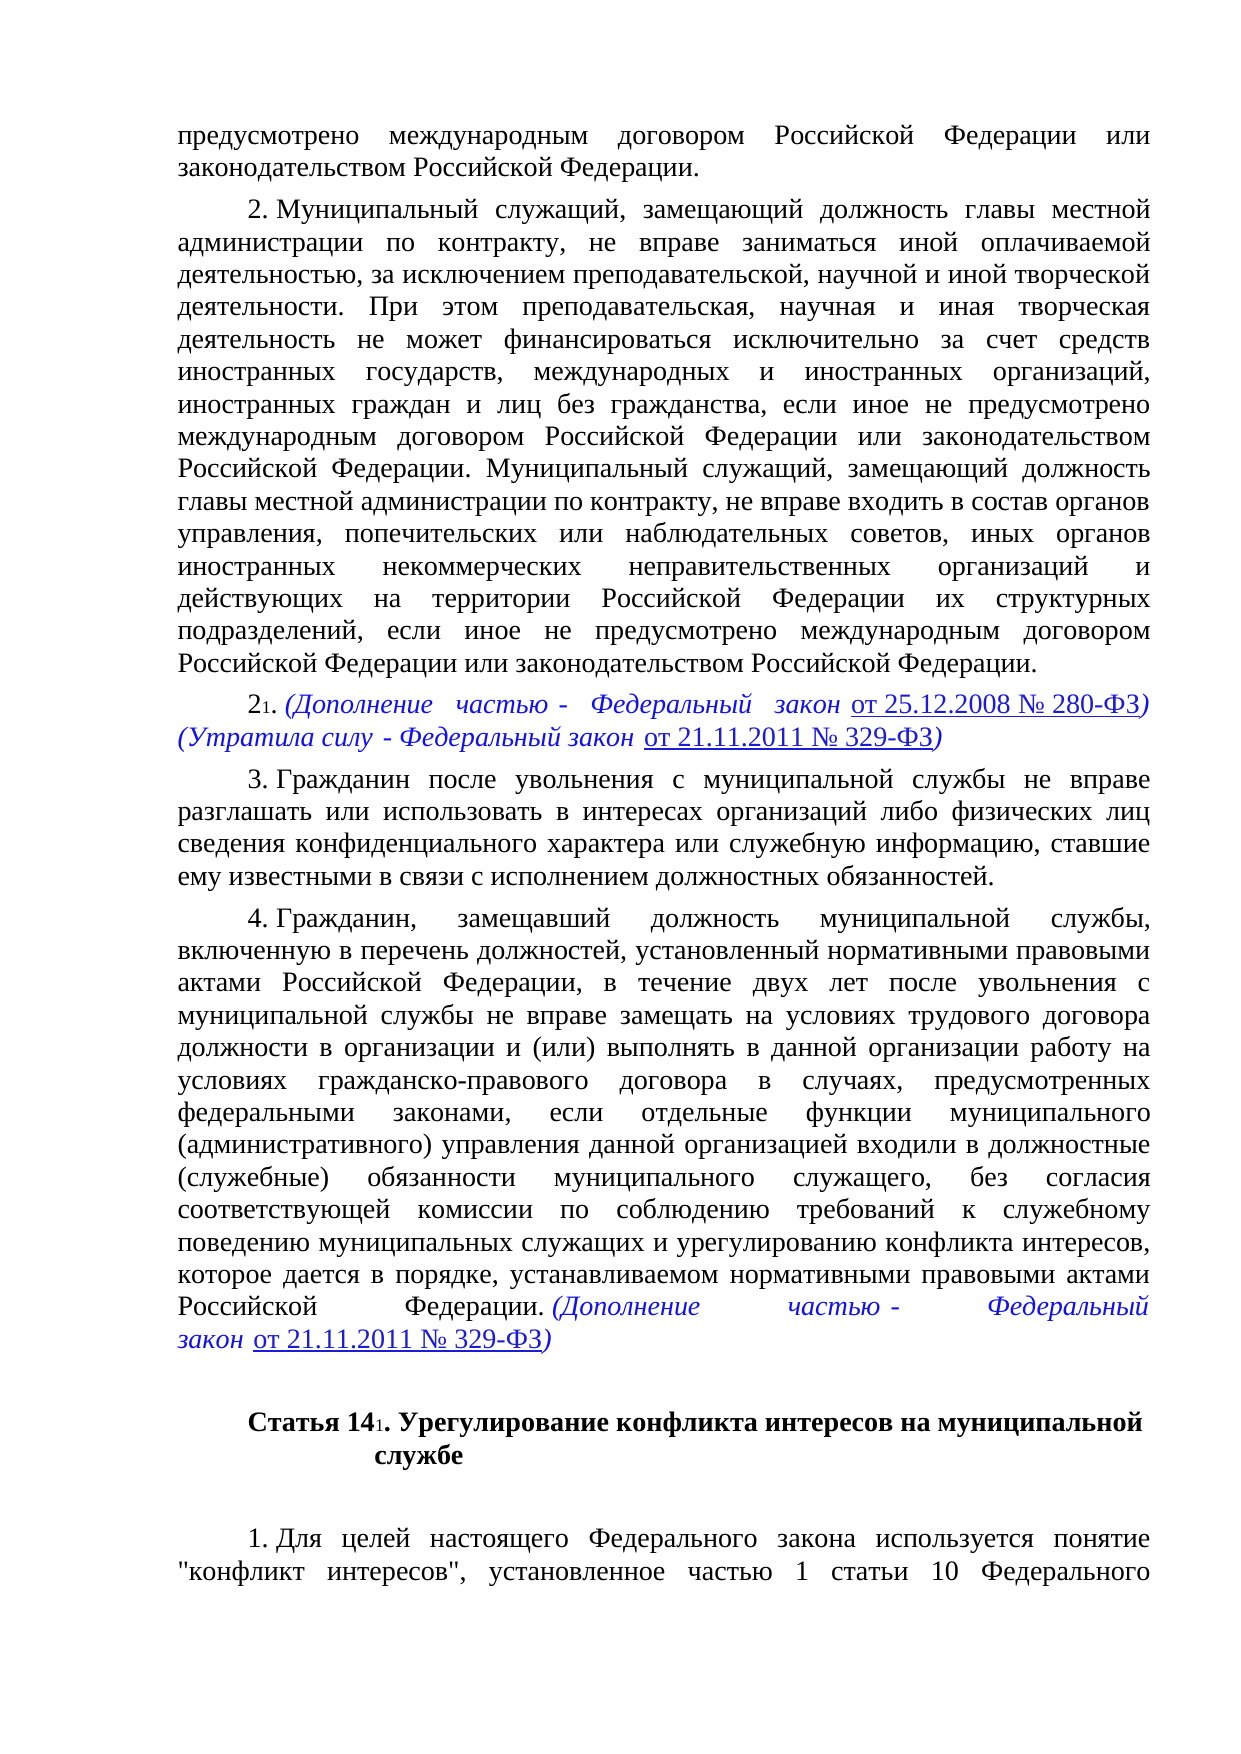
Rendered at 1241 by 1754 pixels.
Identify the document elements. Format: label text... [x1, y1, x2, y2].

text Статья 141. Урегулирование конфликта интересов на муниципальной службе [247, 1405, 1152, 1470]
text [177, 1521, 1152, 1586]
text 3. Гражданин после увольнения с муниципальной службы не вправе разглашать или использовать в интересах организаций либо физических лиц сведения конфиденциального характера или служебную информацию, ставшие ему известными в связи с исполнением должностных обязанностей. [177, 762, 1152, 891]
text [177, 118, 1152, 183]
text 21. (Дополнение частью - Федеральный закон от 25.12.2008 № 280-ФЗ) (Утратила силу - Федеральный закон от 21.11.2011 № 329-ФЗ) [177, 688, 1152, 752]
text 4. Гражданин, замещавший должность муниципальной службы, включенную в перечень должностей, установленный нормативными правовыми актами Российской Федерации, в течение двух лет после увольнения с муниципальной службы не вправе замещать на условиях трудового договора должности в организации и (или) выполнять в данной организации работу на условиях гражданско-правового договора в случаях, предусмотренных федеральными законами, если отдельные функции муниципального (административного) управления данной организацией входили в должностные (служебные) обязанности муниципального служащего, без согласия соответствующей комиссии по соблюдению требований к служебному поведению муниципальных служащих и урегулированию конфликта интересов, которое дается в порядке, устанавливаемом нормативными правовыми актами Российской Федерации. (Дополнение частью - Федеральный закон от 21.11.2011 № 329-ФЗ) [177, 901, 1152, 1354]
text 2. Муниципальный служащий, замещающий должность главы местной администрации по контракту, не вправе заниматься иной оплачиваемой деятельностью, за исключением преподавательской, научной и иной творческой деятельности. При этом преподавательская, научная и иная творческая деятельность не может финансироваться исключительно за счет средств иностранных государств, международных и иностранных организаций, иностранных граждан и лиц без гражданства, если иное не предусмотрено международным договором Российской Федерации или законодательством Российской Федерации. Муниципальный служащий, замещающий должность главы местной администрации по контракту, не вправе входить в состав органов управления, попечительских или наблюдательных советов, иных органов иностранных некоммерческих неправительственных организаций и действующих на территории Российской Федерации их структурных подразделений, если иное не предусмотрено международным договором Российской Федерации или законодательством Российской Федерации. [177, 192, 1152, 678]
